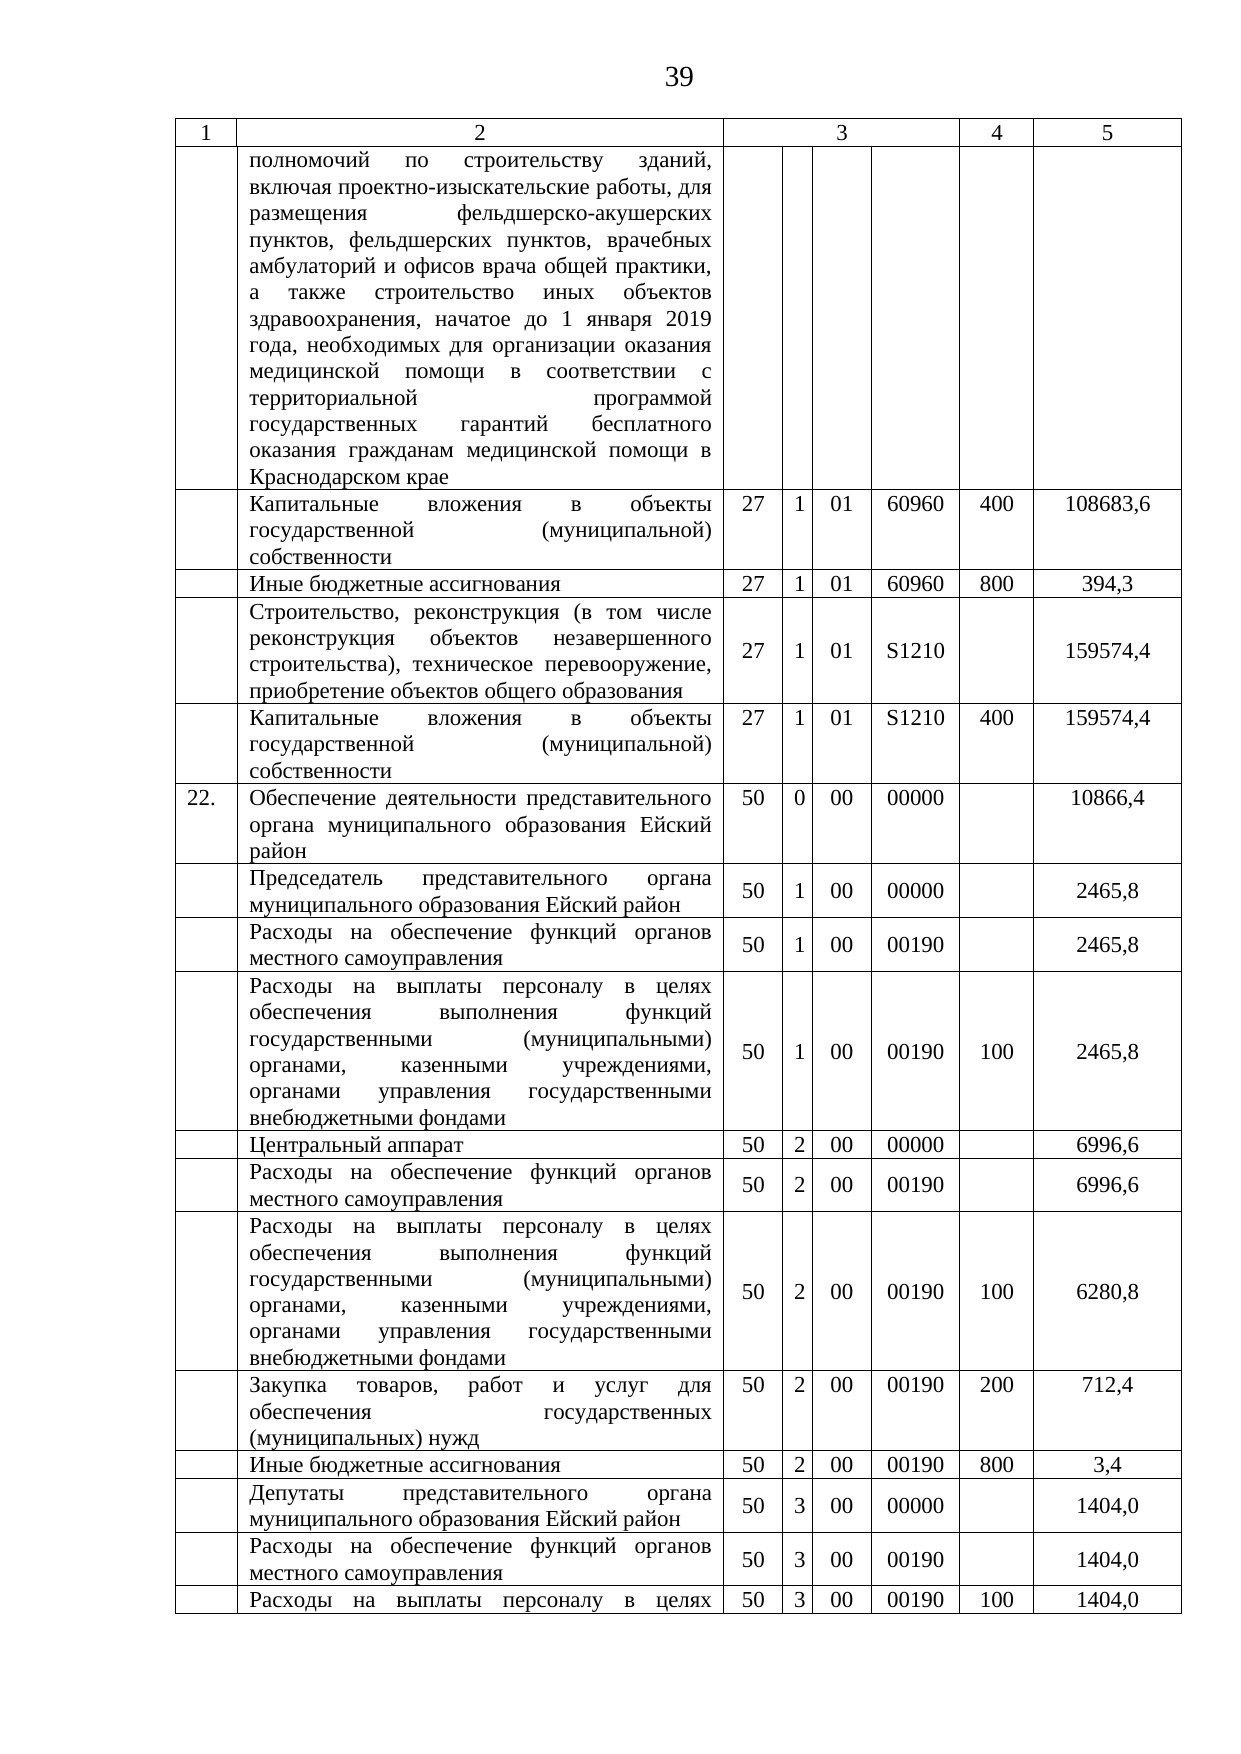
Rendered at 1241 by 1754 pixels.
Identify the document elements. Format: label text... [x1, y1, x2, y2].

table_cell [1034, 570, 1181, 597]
table_header 3 [724, 119, 959, 146]
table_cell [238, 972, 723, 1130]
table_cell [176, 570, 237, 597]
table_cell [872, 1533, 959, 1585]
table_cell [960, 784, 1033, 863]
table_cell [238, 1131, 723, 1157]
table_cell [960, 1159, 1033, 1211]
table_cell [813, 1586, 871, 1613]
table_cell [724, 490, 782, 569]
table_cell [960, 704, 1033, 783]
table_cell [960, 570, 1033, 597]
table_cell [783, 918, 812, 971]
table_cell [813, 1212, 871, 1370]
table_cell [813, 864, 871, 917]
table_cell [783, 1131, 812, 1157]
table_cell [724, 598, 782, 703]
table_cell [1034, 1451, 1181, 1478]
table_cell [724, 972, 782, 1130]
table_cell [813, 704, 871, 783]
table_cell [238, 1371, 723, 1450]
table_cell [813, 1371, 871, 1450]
table_header 2 [237, 119, 723, 146]
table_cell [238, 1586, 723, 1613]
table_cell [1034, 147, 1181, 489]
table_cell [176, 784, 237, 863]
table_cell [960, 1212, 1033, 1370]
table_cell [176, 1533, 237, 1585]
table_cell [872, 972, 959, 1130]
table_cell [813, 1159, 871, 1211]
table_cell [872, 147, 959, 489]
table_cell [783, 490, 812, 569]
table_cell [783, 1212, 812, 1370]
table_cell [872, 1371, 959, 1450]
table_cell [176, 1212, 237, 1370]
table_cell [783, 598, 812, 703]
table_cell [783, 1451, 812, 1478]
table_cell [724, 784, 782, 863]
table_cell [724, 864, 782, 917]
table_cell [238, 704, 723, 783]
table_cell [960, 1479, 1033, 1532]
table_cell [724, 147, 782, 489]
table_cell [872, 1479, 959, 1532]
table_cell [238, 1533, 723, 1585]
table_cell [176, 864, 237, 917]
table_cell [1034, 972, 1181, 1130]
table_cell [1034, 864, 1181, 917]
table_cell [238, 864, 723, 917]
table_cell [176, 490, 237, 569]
table_header 1 [176, 119, 236, 146]
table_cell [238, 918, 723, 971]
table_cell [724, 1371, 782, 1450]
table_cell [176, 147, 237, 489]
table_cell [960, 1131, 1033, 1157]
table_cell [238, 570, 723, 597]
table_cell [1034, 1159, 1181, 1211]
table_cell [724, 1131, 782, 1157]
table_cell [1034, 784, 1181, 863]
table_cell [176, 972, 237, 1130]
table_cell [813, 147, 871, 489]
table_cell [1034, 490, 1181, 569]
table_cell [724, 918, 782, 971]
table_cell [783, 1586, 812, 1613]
table_header 4 [960, 119, 1033, 146]
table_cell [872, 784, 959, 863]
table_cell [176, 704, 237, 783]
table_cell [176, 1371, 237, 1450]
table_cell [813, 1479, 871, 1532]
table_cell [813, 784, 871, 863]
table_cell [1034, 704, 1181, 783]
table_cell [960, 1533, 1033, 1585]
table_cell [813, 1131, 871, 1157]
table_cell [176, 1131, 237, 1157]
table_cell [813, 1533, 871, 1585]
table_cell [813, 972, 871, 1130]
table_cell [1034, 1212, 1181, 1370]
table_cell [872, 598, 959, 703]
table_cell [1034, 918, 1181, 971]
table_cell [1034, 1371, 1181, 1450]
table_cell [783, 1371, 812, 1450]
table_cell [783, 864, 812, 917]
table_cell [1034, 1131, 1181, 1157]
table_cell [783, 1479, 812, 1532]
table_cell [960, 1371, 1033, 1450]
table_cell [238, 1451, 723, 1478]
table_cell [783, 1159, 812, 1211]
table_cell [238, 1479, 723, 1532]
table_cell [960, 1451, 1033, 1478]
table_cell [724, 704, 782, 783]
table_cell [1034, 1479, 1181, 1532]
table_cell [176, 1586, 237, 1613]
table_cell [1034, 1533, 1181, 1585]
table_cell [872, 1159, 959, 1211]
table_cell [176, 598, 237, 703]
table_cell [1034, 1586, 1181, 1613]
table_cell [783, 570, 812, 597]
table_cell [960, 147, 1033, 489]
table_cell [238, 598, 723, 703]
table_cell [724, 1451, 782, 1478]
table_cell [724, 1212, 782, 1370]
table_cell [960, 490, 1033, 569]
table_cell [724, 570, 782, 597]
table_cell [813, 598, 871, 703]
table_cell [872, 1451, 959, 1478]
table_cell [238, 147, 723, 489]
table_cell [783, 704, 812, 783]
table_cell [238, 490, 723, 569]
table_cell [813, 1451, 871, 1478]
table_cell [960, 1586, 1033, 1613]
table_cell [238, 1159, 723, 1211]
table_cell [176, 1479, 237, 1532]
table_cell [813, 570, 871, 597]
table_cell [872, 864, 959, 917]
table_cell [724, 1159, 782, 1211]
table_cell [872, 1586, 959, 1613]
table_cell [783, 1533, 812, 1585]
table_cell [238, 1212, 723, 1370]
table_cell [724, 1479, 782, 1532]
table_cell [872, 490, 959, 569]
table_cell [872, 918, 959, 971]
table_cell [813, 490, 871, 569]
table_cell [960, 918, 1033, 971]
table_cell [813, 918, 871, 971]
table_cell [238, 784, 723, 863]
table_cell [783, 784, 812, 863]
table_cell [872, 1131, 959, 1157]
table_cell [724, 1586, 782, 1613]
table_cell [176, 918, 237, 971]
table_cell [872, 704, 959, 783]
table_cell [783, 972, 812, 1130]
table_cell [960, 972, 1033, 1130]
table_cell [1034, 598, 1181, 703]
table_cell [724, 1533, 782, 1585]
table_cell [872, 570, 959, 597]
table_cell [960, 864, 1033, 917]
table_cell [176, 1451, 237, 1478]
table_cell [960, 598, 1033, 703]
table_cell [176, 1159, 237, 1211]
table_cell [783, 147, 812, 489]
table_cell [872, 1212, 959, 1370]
table_header 5 [1034, 119, 1181, 146]
